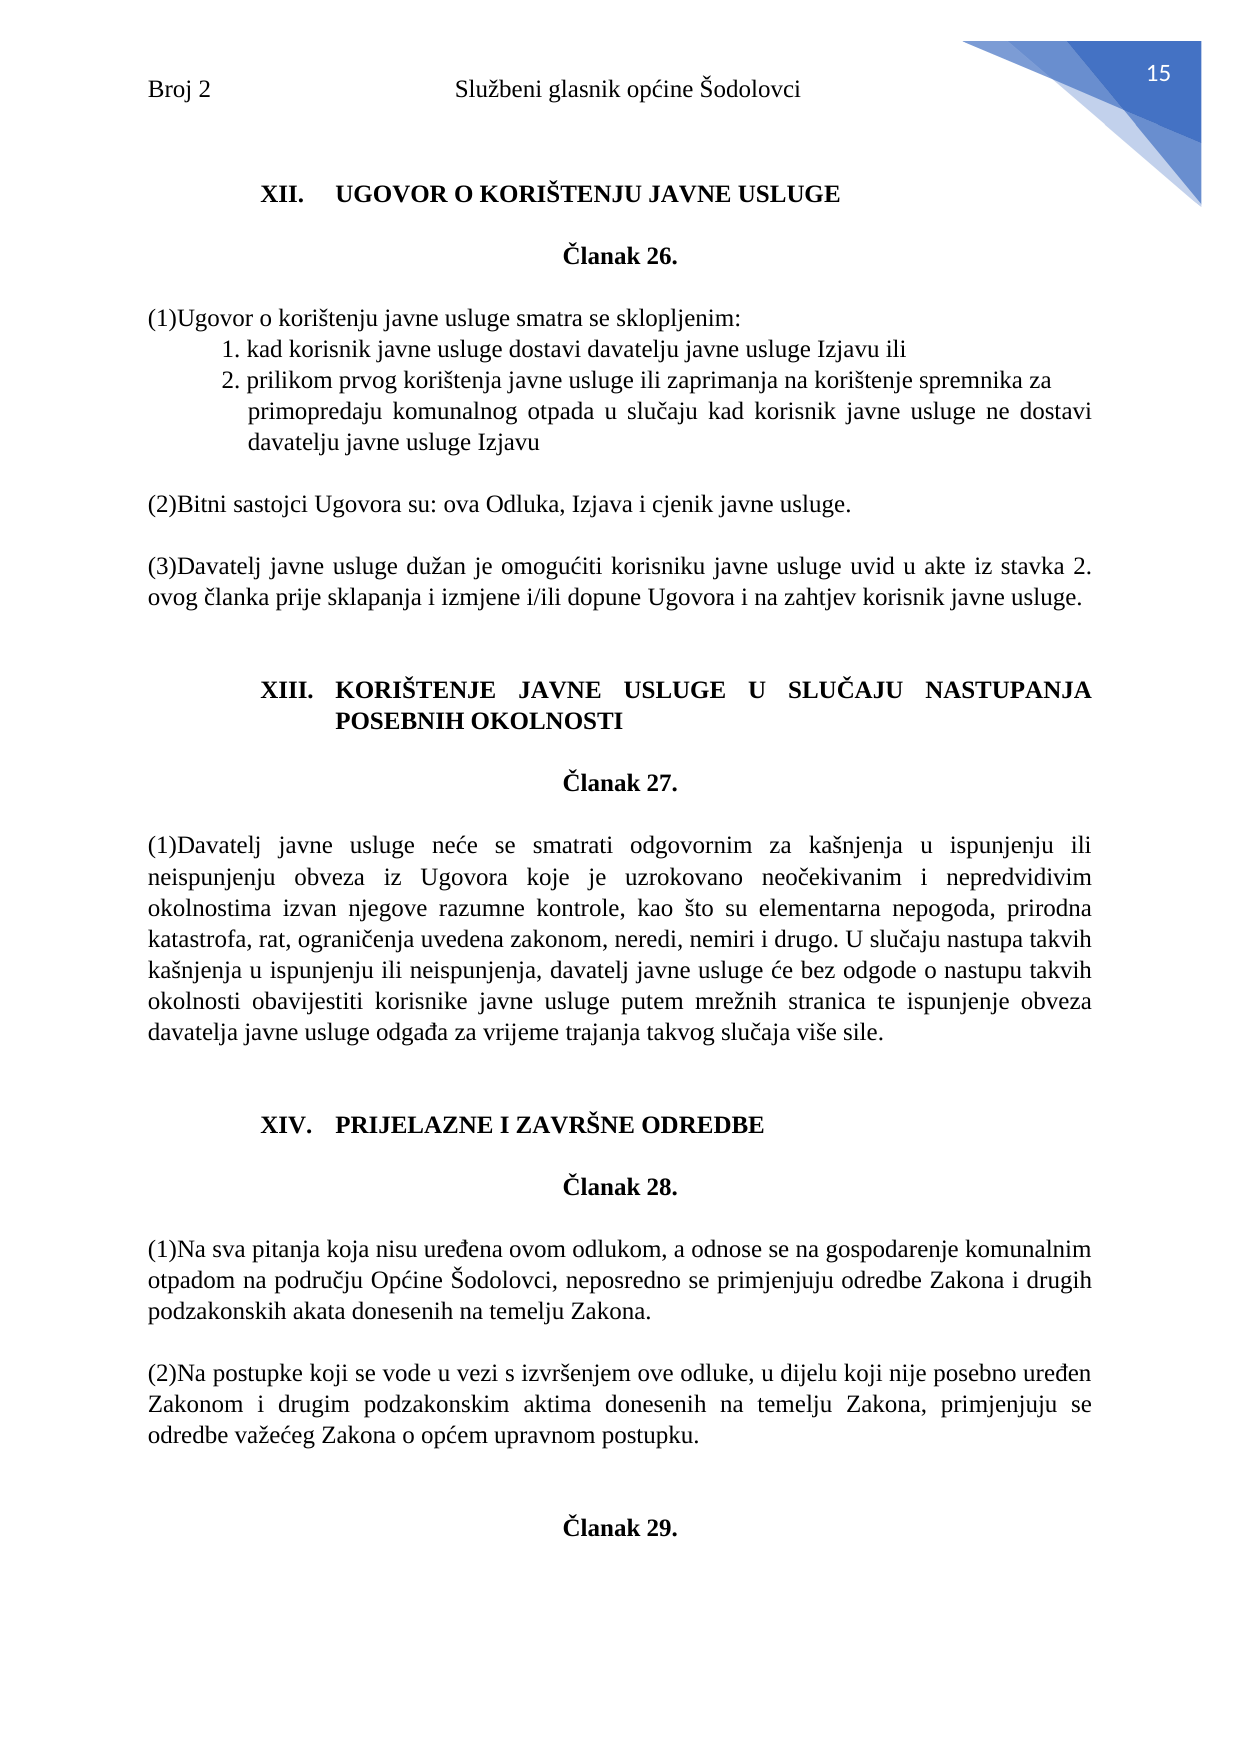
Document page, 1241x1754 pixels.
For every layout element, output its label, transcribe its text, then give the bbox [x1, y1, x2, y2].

text 2. prilikom prvog korištenja javne usluge ili zaprimanja na korištenje spremnika za [148, 365, 1093, 394]
text Članak 29. [148, 1513, 1093, 1542]
text (2)Na postupke koji se vode u vezi s izvršenjem ove odluke, u dijelu koji nije posebno uređen Zakonom i drugim podzakonskim aktima donesenih na temelju Zakona, primjenjuju se odredbe važećeg Zakona o općem upravnom postupku. [148, 1358, 1093, 1449]
text 1. kad korisnik javne usluge dostavi davatelju javne usluge Izjavu ili [148, 334, 1093, 363]
text (3)Davatelj javne usluge dužan je omogućiti korisniku javne usluge uvid u akte iz stavka 2. ovog članka prije sklapanja i izmjene i/ili dopune Ugovora i na zahtjev korisnik javne usluge. [148, 551, 1093, 611]
text primopredaju komunalnog otpada u slučaju kad korisnik javne usluge ne dostavi davatelju javne usluge Izjavu [248, 396, 1093, 456]
text (1)Ugovor o korištenju javne usluge smatra se sklopljenim: [148, 303, 1093, 332]
text Članak 26. [148, 241, 1093, 269]
text (1)Na sva pitanja koja nisu uređena ovom odlukom, a odnose se na gospodarenje komunalnim otpadom na području Općine Šodolovci, neposredno se primjenjuju odredbe Zakona i drugih podzakonskih akata donesenih na temelju Zakona. [148, 1234, 1093, 1325]
list KORIŠTENJE JAVNE USLUGE U SLUČAJU NASTUPANJA POSEBNIH OKOLNOSTI [260, 675, 1093, 735]
picture [962, 41, 1202, 207]
text (2)Bitni sastojci Ugovora su: ova Odluka, Izjava i cjenik javne usluge. [148, 489, 1093, 518]
list PRIJELAZNE I ZAVRŠNE ODREDBE [260, 1110, 1093, 1139]
text Članak 27. [148, 768, 1093, 797]
text (1)Davatelj javne usluge neće se smatrati odgovornim za kašnjenja u ispunjenju ili neispunjenju obveza iz Ugovora koje je uzrokovano neočekivanim i nepredvidivim okolnostima izvan njegove razumne kontrole, kao što su elementarna nepogoda, prirodna katastrofa, rat, ograničenja uvedena zakonom, neredi, nemiri i drugo. U slučaju nastupa takvih kašnjenja u ispunjenju ili neispunjenja, davatelj javne usluge će bez odgode o nastupu takvih okolnosti obavijestiti korisnike javne usluge putem mrežnih stranica te ispunjenje obveza davatelja javne usluge odgađa za vrijeme trajanja takvog slučaja više sile. [148, 831, 1093, 1046]
list UGOVOR O KORIŠTENJU JAVNE USLUGE [260, 179, 1093, 207]
text Članak 28. [148, 1172, 1093, 1201]
